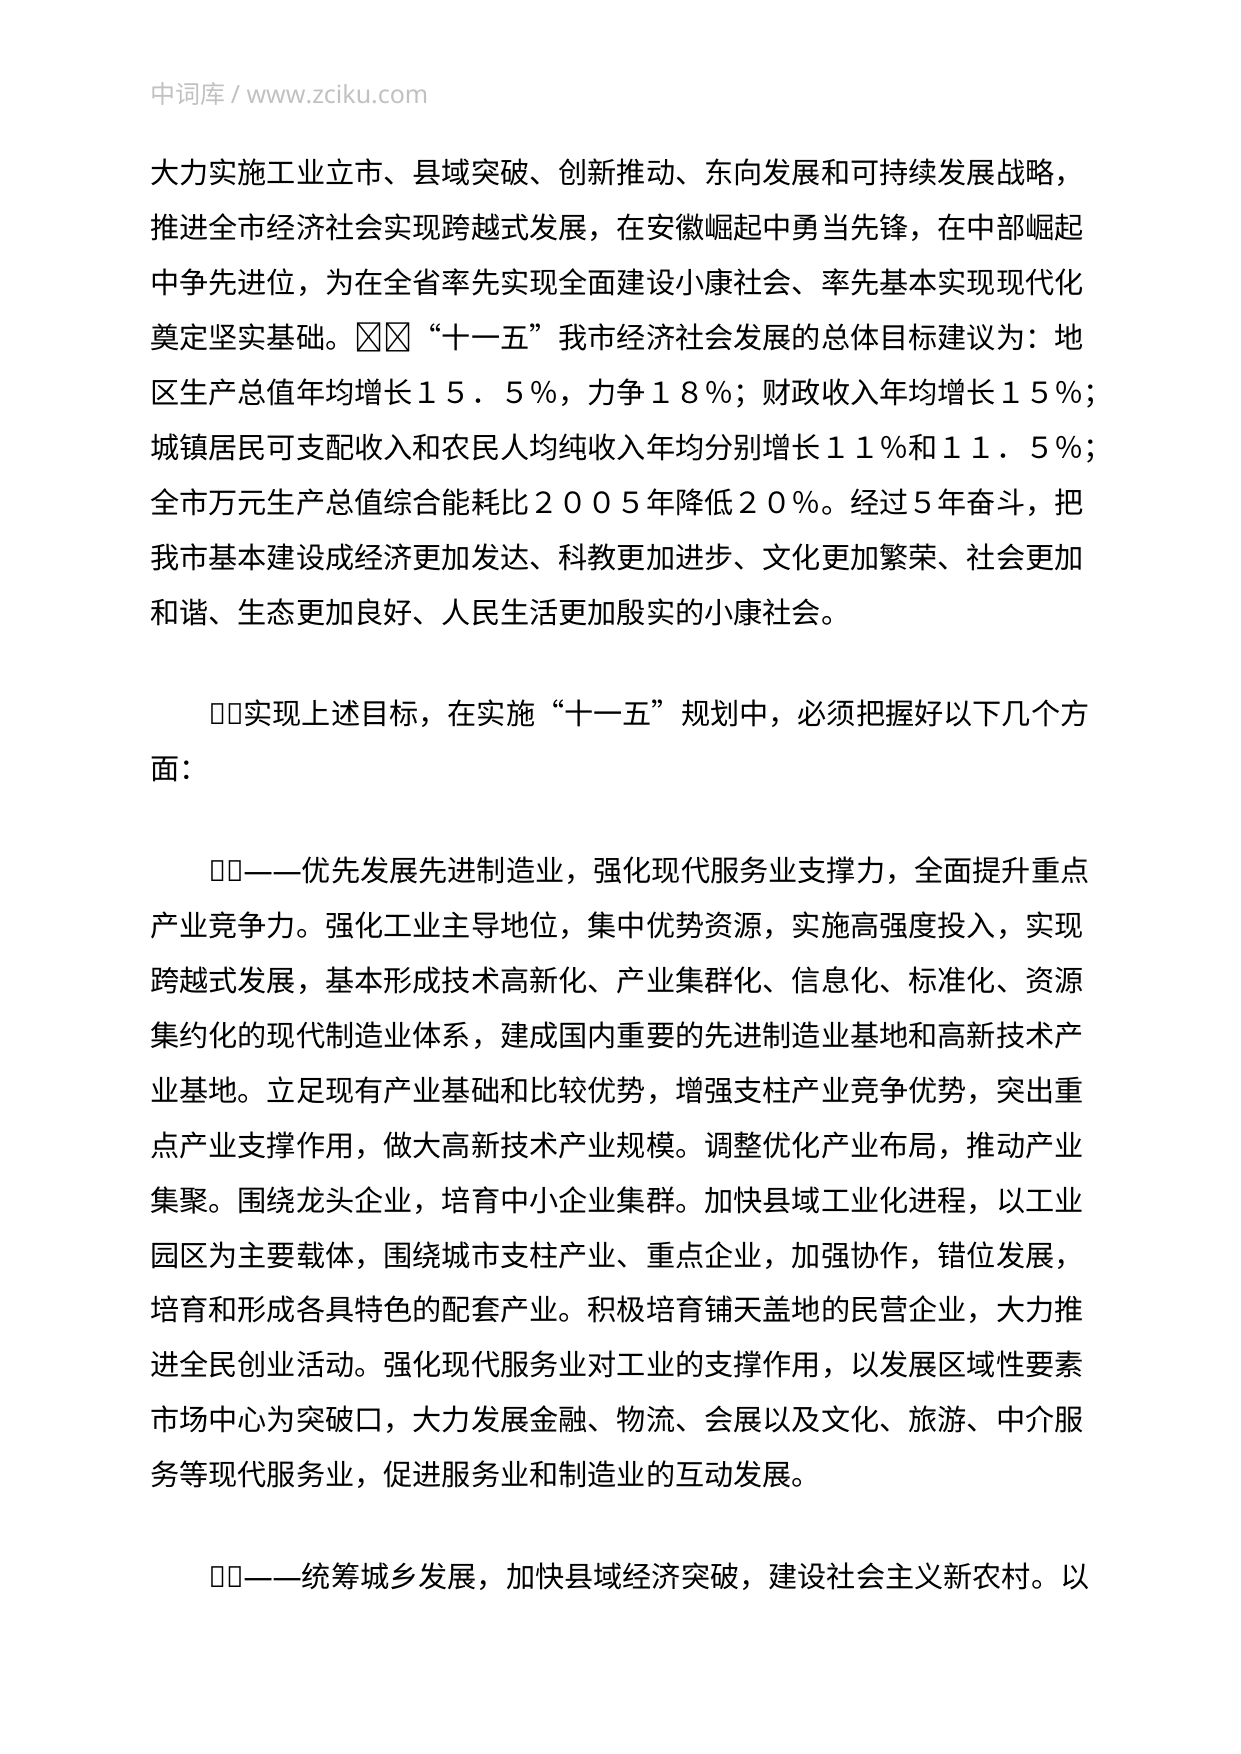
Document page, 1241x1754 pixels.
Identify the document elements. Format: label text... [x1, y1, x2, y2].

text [150, 150, 1090, 631]
text 实现上述目标，在实施“十一五”规划中，必须把握好以下几个方面： [150, 691, 1090, 788]
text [150, 1553, 1090, 1596]
text ——优先发展先进制造业，强化现代服务业支撑力，全面提升重点产业竞争力。强化工业主导地位，集中优势资源，实施高强度投入，实现跨越式发展，基本形成技术高新化、产业集群化、信息化、标准化、资源集约化的现代制造业体系，建成国内重要的先进制造业基地和高新技术产业基地。立足现有产业基础和比较优势，增强支柱产业竞争优势，突出重点产业支撑作用，做大高新技术产业规模。调整优化产业布局，推动产业集聚。围绕龙头企业，培育中小企业集群。加快县域工业化进程，以工业园区为主要载体，围绕城市支柱产业、重点企业，加强协作，错位发展，培育和形成各具特色的配套产业。积极培育铺天盖地的民营企业，大力推进全民创业活动。强化现代服务业对工业的支撑作用，以发展区域性要素市场中心为突破口，大力发展金融、物流、会展以及文化、旅游、中介服务等现代服务业，促进服务业和制造业的互动发展。 [150, 848, 1090, 1494]
